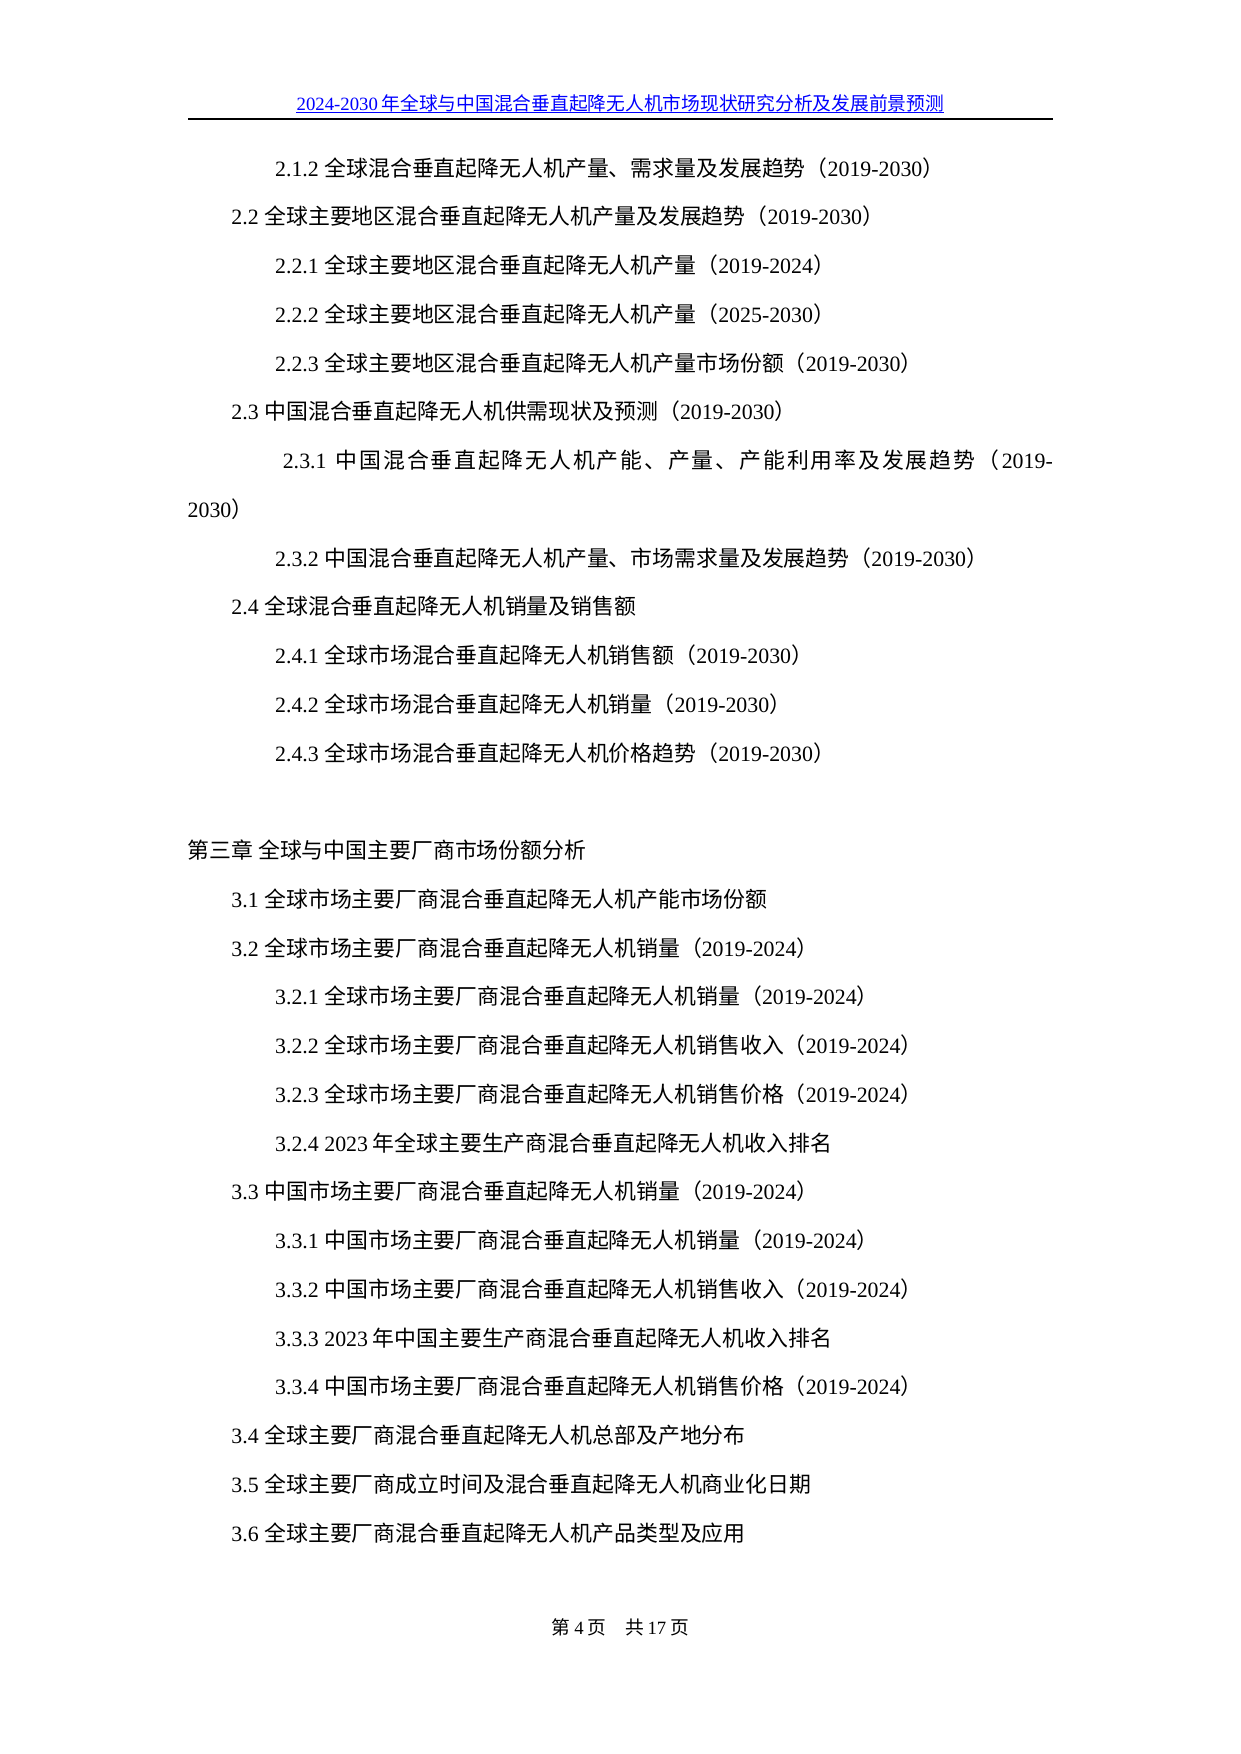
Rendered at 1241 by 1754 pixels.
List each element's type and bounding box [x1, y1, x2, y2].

text [187, 150, 1053, 1548]
